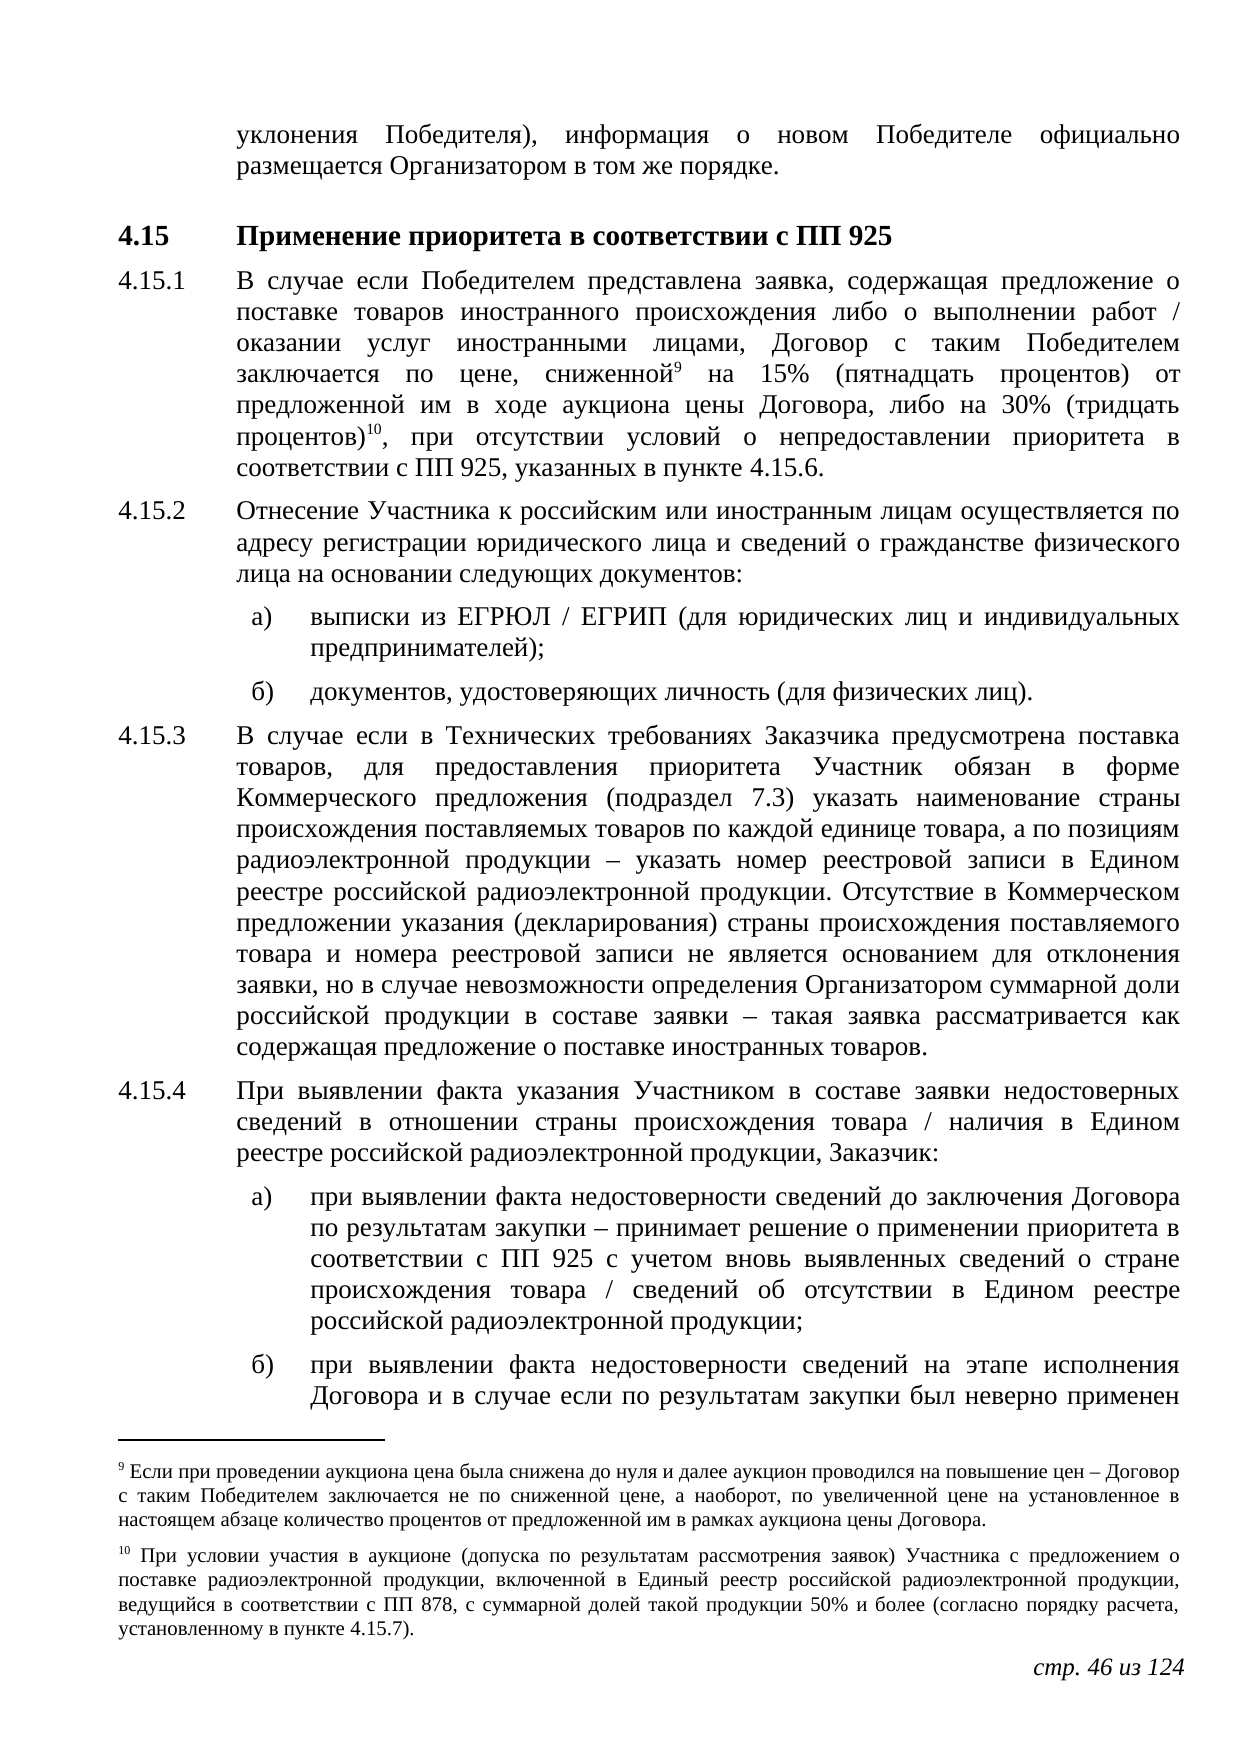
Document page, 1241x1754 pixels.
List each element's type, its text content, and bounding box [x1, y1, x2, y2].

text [251, 1348, 1181, 1410]
text При выявлении факта указания Участником в составе заявки недостоверных сведений в отношении страны происхождения товара / наличия в Едином реестре российской радиоэлектронной продукции, Заказчик: [118, 1074, 1181, 1167]
text при выявлении факта недостоверности сведений до заключения Договора по результатам закупки – принимает решение о применении приоритета в соответствии с ПП 925 с учетом вновь выявленных сведений о стране происхождения товара / сведений об отсутствии в Едином реестре российской радиоэлектронной продукции; [251, 1180, 1181, 1336]
text В случае если Победителем представлена заявка, содержащая предложение о поставке товаров иностранного происхождения либо о выполнении работ / оказании услуг иностранными лицами, Договор с таким Победителем заключается по цене, сниженной на 15% (пятнадцать процентов) от предложенной им в ходе аукциона цены Договора, либо на 30% (тридцать процентов), при отсутствии условий о непредоставлении приоритета в соответствии с ПП 925, указанных в пункте 4.15.6. [118, 264, 1181, 482]
text Отнесение Участника к российским или иностранным лицам осуществляется по адресу регистрации юридического лица и сведений о гражданстве физического лица на основании следующих документов: [118, 494, 1181, 588]
text В случае если в Технических требованиях Заказчика предусмотрена поставка товаров, для предоставления приоритета Участник обязан в форме Коммерческого предложения (подраздел 7.3) указать наименование страны происхождения поставляемых товаров по каждой единице товара, а по позициям радиоэлектронной продукции – указать номер реестровой записи в Едином реестре российской радиоэлектронной продукции. Отсутствие в Коммерческом предложении указания (декларирования) страны происхождения поставляемого товара и номера реестровой записи не является основанием для отклонения заявки, но в случае невозможности определения Организатором суммарной доли российской продукции в составе заявки – такая заявка рассматривается как содержащая предложение о поставке иностранных товаров. [118, 719, 1181, 1061]
subtitle Применение приоритета в соответствии с ПП 925 [118, 218, 1181, 251]
text выписки из ЕГРЮЛ / ЕГРИП (для юридических лиц и индивидуальных предпринимателей); [251, 600, 1181, 663]
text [118, 118, 1181, 180]
text документов, удостоверяющих личность (для физических лиц). [251, 675, 1181, 706]
